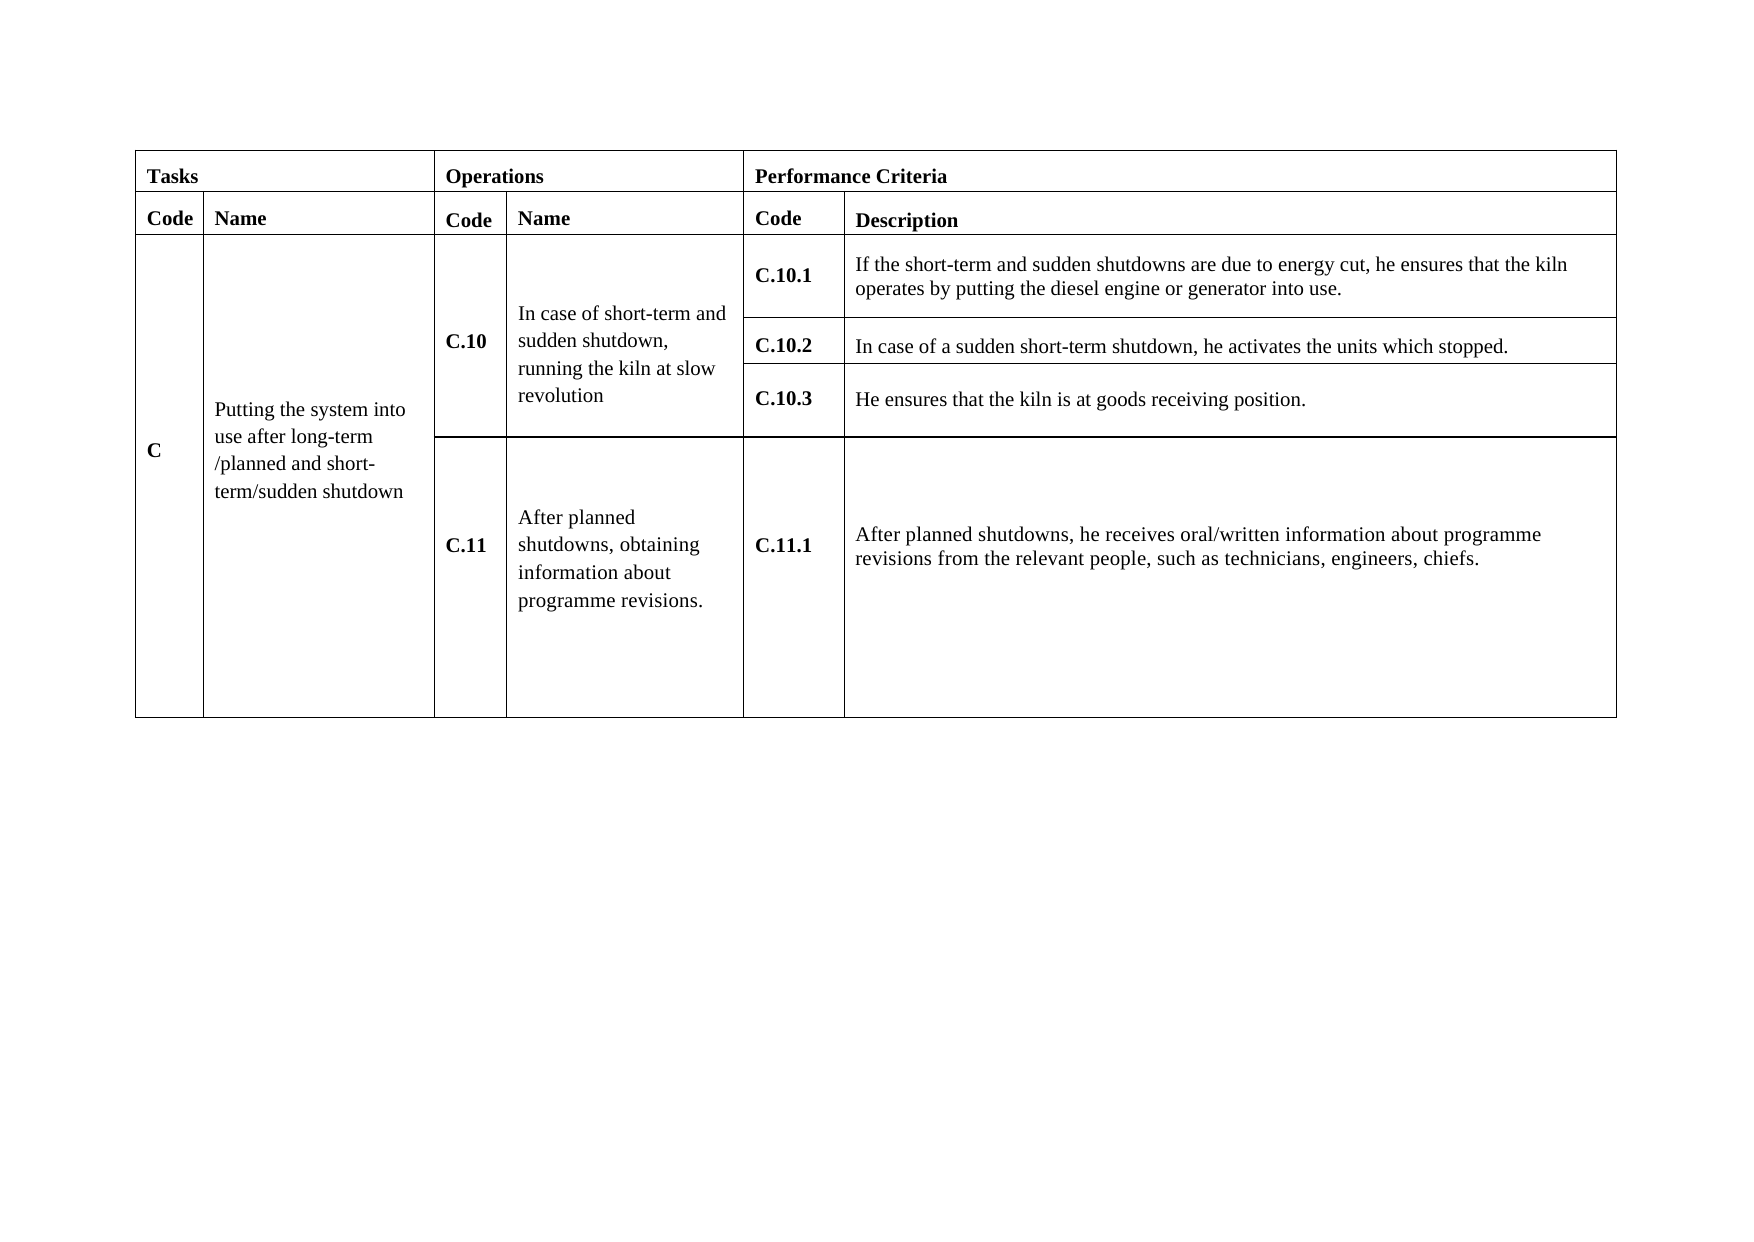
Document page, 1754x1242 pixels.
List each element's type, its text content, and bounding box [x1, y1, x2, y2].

table_cell In case of short-term and sudden shutdown, running the kiln at slow revolution [507, 235, 743, 436]
table_cell Code [435, 192, 506, 234]
table_cell Code [136, 192, 203, 234]
table_cell Name [507, 192, 743, 234]
table_header Operations [435, 151, 743, 191]
table_cell In case of a sudden short-term shutdown, he activates the units which stopped. [845, 318, 1616, 362]
table_cell Putting the system into use after long-term /planned and short-term/sudden shutdown [204, 235, 434, 717]
table_cell After planned shutdowns, he receives oral/written information about programme revisions from the relevant people, such as technicians, engineers, chiefs. [845, 438, 1616, 717]
table_cell Name [204, 192, 434, 234]
table_cell If the short-term and sudden shutdowns are due to energy cut, he ensures that the kiln operates by putting the diesel engine or generator into use. [845, 235, 1616, 317]
table_cell C.10.2 [744, 318, 844, 362]
table_cell C.11 [435, 438, 506, 717]
table_cell C.11.1 [744, 438, 844, 717]
table_cell Code [744, 192, 844, 234]
table_cell C.10.3 [744, 364, 844, 436]
table_cell C.10.1 [744, 235, 844, 317]
table_cell Description [845, 192, 1616, 234]
table_header Performance Criteria [744, 151, 1616, 191]
table_cell C.10 [435, 235, 506, 436]
table_cell C [136, 235, 203, 717]
table_cell After planned shutdowns, obtaining information about programme revisions. [507, 438, 743, 717]
table_header Tasks [136, 151, 434, 191]
table_cell He ensures that the kiln is at goods receiving position. [845, 364, 1616, 436]
